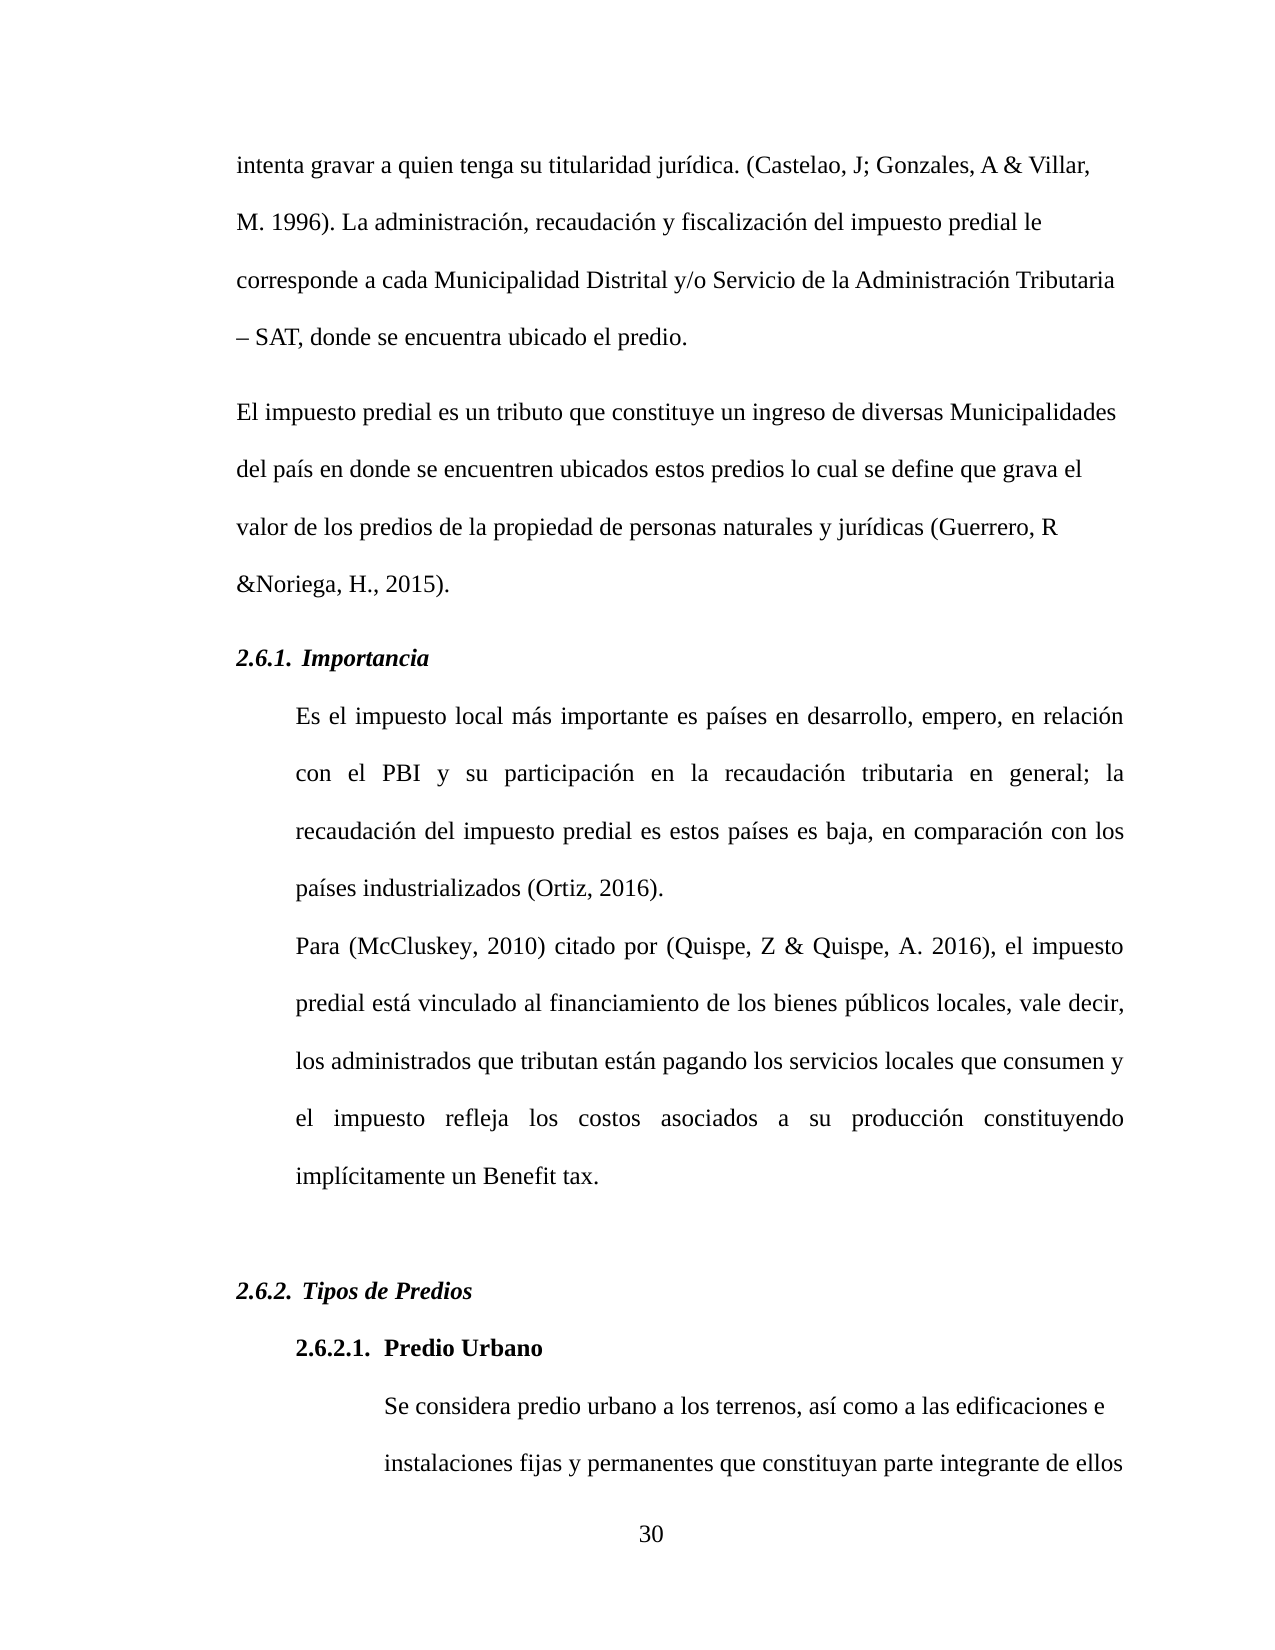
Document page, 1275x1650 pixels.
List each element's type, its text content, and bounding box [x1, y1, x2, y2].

list Predio Urbano [295, 1333, 1125, 1362]
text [236, 150, 1125, 351]
text El impuesto predial es un tributo que constituye un ingreso de diversas Municipalidades del país en donde se encuentren ubicados estos predios lo cual se define que grava el valor de los predios de la propiedad de personas naturales y jurídicas (Guerrero, R &Noriega, H., 2015). [236, 397, 1125, 598]
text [384, 1391, 1125, 1477]
list Es el impuesto local más importante es países en desarrollo, empero, en relación con el PBI y su participación en la recaudación tributaria en general; la recaudación del impuesto predial es estos países es baja, en comparación con los países industrializados (Ortiz, 2016). [295, 701, 1125, 902]
list Tipos de Predios [236, 1276, 1125, 1304]
list Para (McCluskey, 2010) citado por (Quispe, Z & Quispe, A. 2016), el impuesto predial está vinculado al financiamiento de los bienes públicos locales, vale decir, los administrados que tributan están pagando los servicios locales que consumen y el impuesto refleja los costos asociados a su producción constituyendo implícitamente un Benefit tax. [295, 931, 1125, 1189]
list Importancia [236, 643, 1125, 672]
